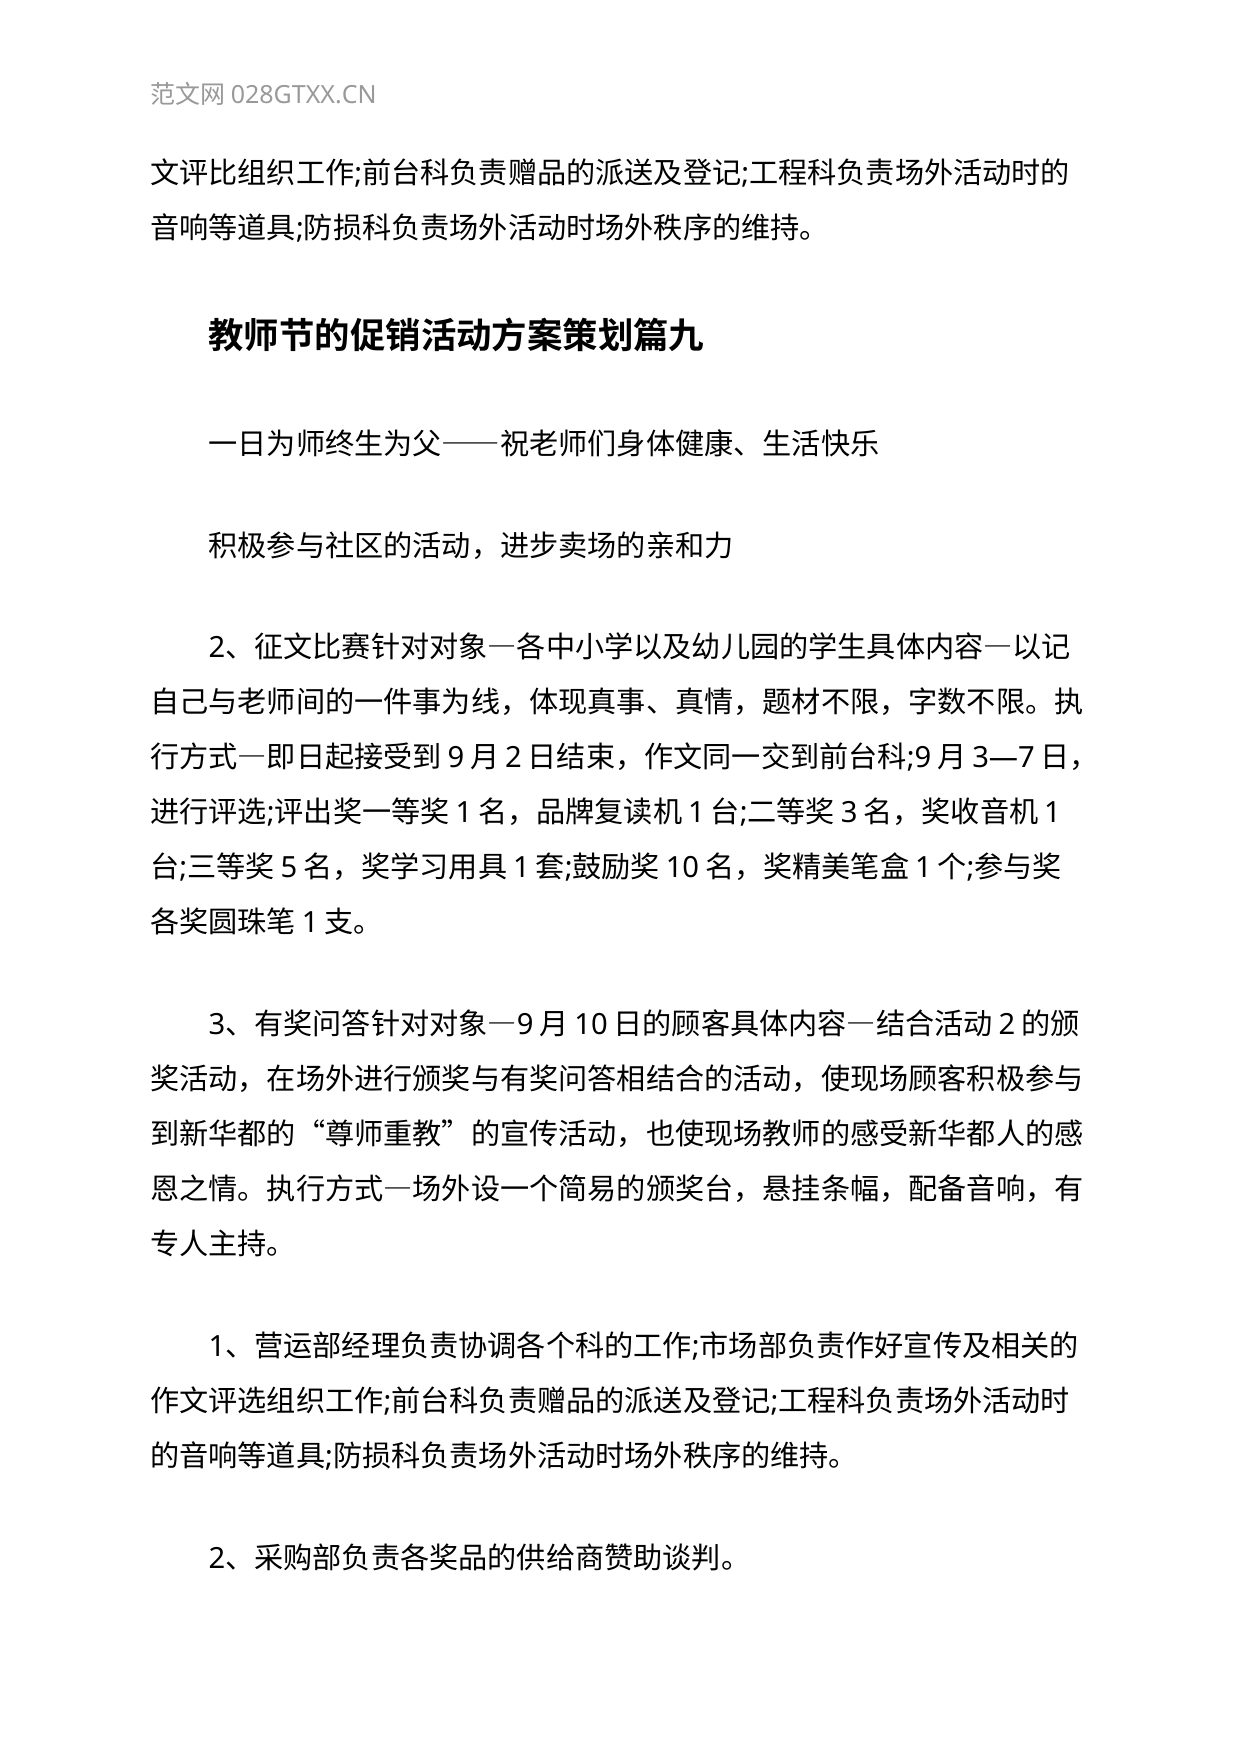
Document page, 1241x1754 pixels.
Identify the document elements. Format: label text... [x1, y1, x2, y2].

text 3、有奖问答针对对象—9月10日的顾客具体内容—结合活动2的颁奖活动，在场外进行颁奖与有奖问答相结合的活动，使现场顾客积极参与到新华都的“尊师重教”的宣传活动，也使现场教师的感受新华都人的感恩之情。执行方式—场外设一个简易的颁奖台，悬挂条幅，配备音响，有专人主持。 [150, 1001, 1090, 1263]
text 1、营运部经理负责协调各个科的工作;市场部负责作好宣传及相关的作文评选组织工作;前台科负责赠品的派送及登记;工程科负责场外活动时的音响等道具;防损科负责场外活动时场外秩序的维持。 [150, 1322, 1090, 1475]
text 积极参与社区的活动，进步卖场的亲和力 [150, 522, 1090, 564]
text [150, 150, 1090, 247]
text 2、采购部负责各奖品的供给商赞助谈判。 [150, 1534, 1090, 1577]
text 一日为师终生为父——祝老师们身体健康、生活快乐 [150, 420, 1090, 463]
text 2、征文比赛针对对象—各中小学以及幼儿园的学生具体内容—以记自己与老师间的一件事为线，体现真事、真情，题材不限，字数不限。执行方式—即日起接受到9月2日结束，作文同一交到前台科;9月3—7日，进行评选;评出奖一等奖1名，品牌复读机1台;二等奖3名，奖收音机1台;三等奖5名，奖学习用具1套;鼓励奖10名，奖精美笔盒1个;参与奖各奖圆珠笔1支。 [150, 624, 1090, 941]
text 教师节的促销活动方案策划篇九 [150, 307, 1090, 358]
